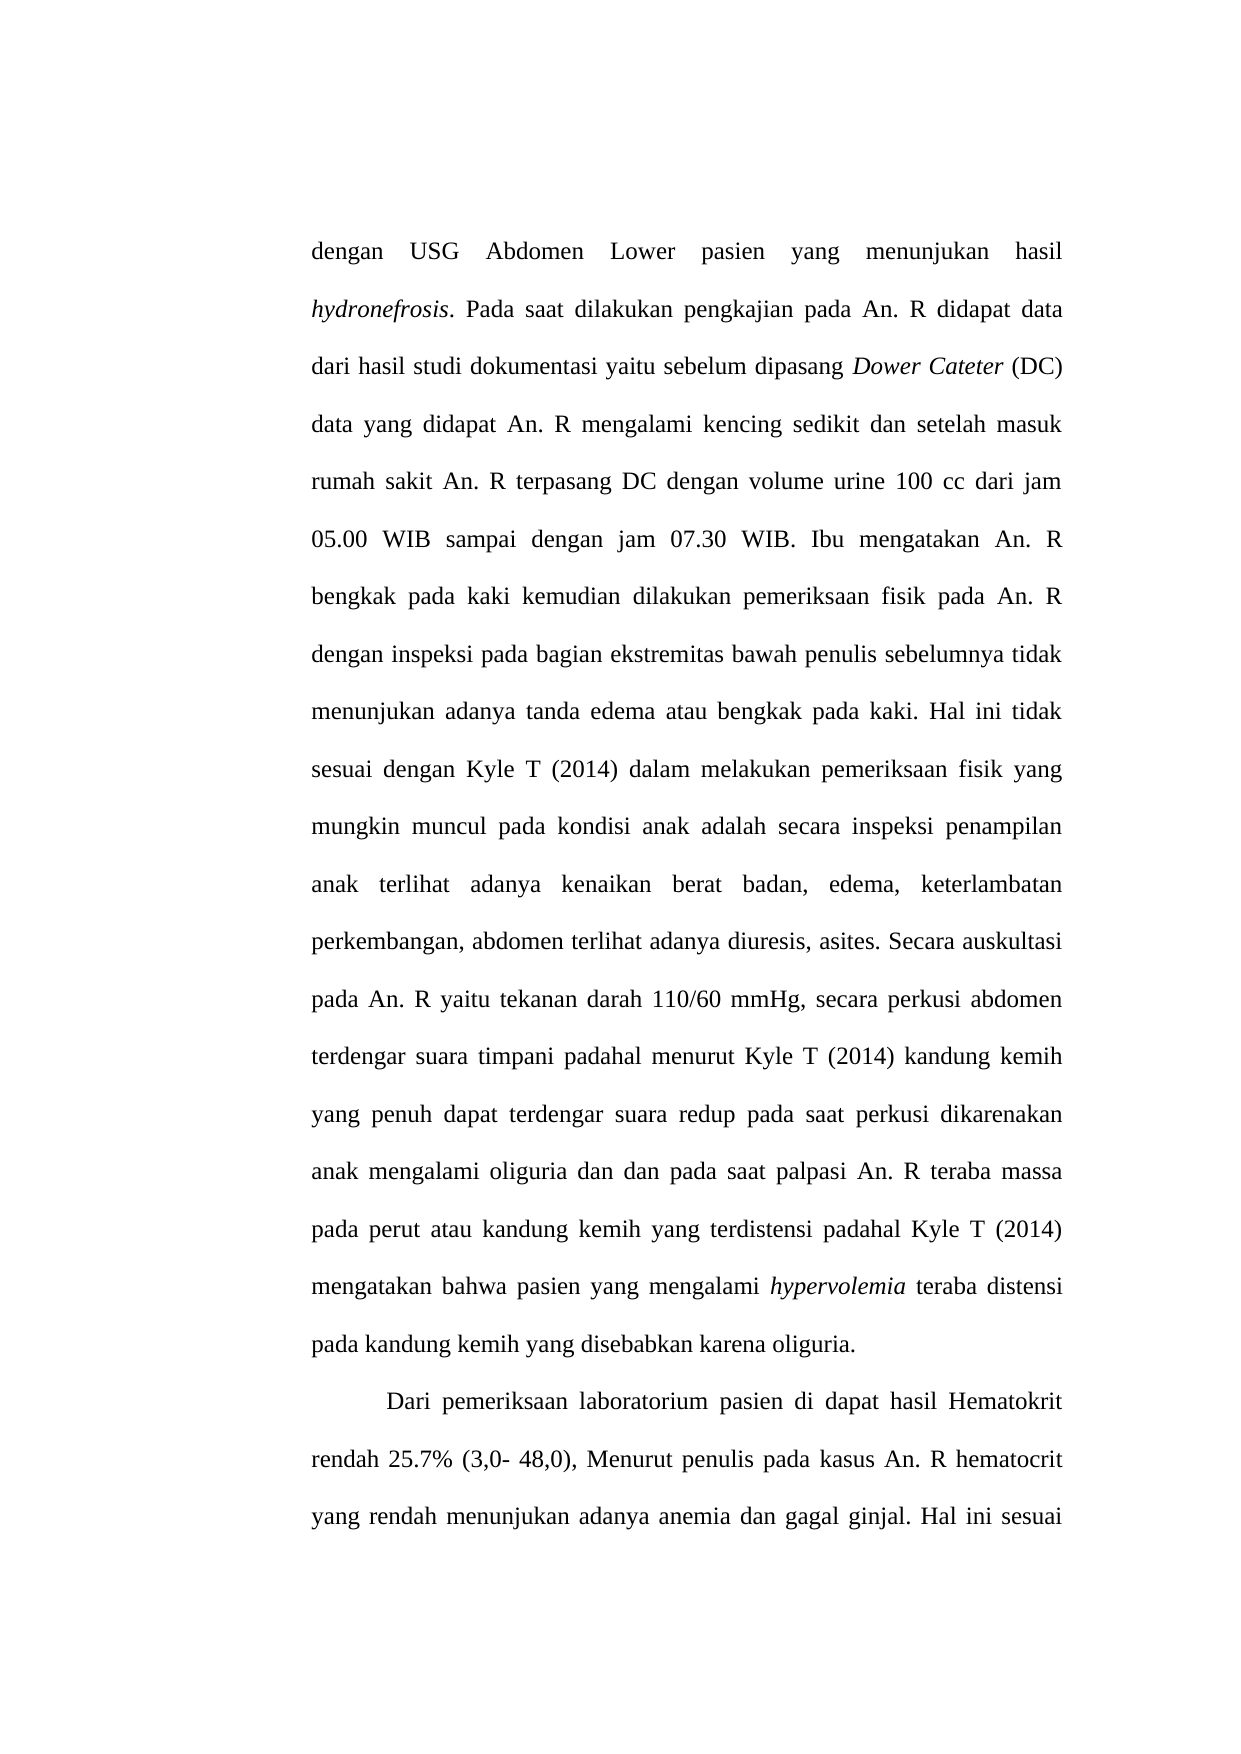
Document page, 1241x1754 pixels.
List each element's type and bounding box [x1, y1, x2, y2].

list [311, 1386, 1063, 1530]
list [311, 236, 1063, 1357]
